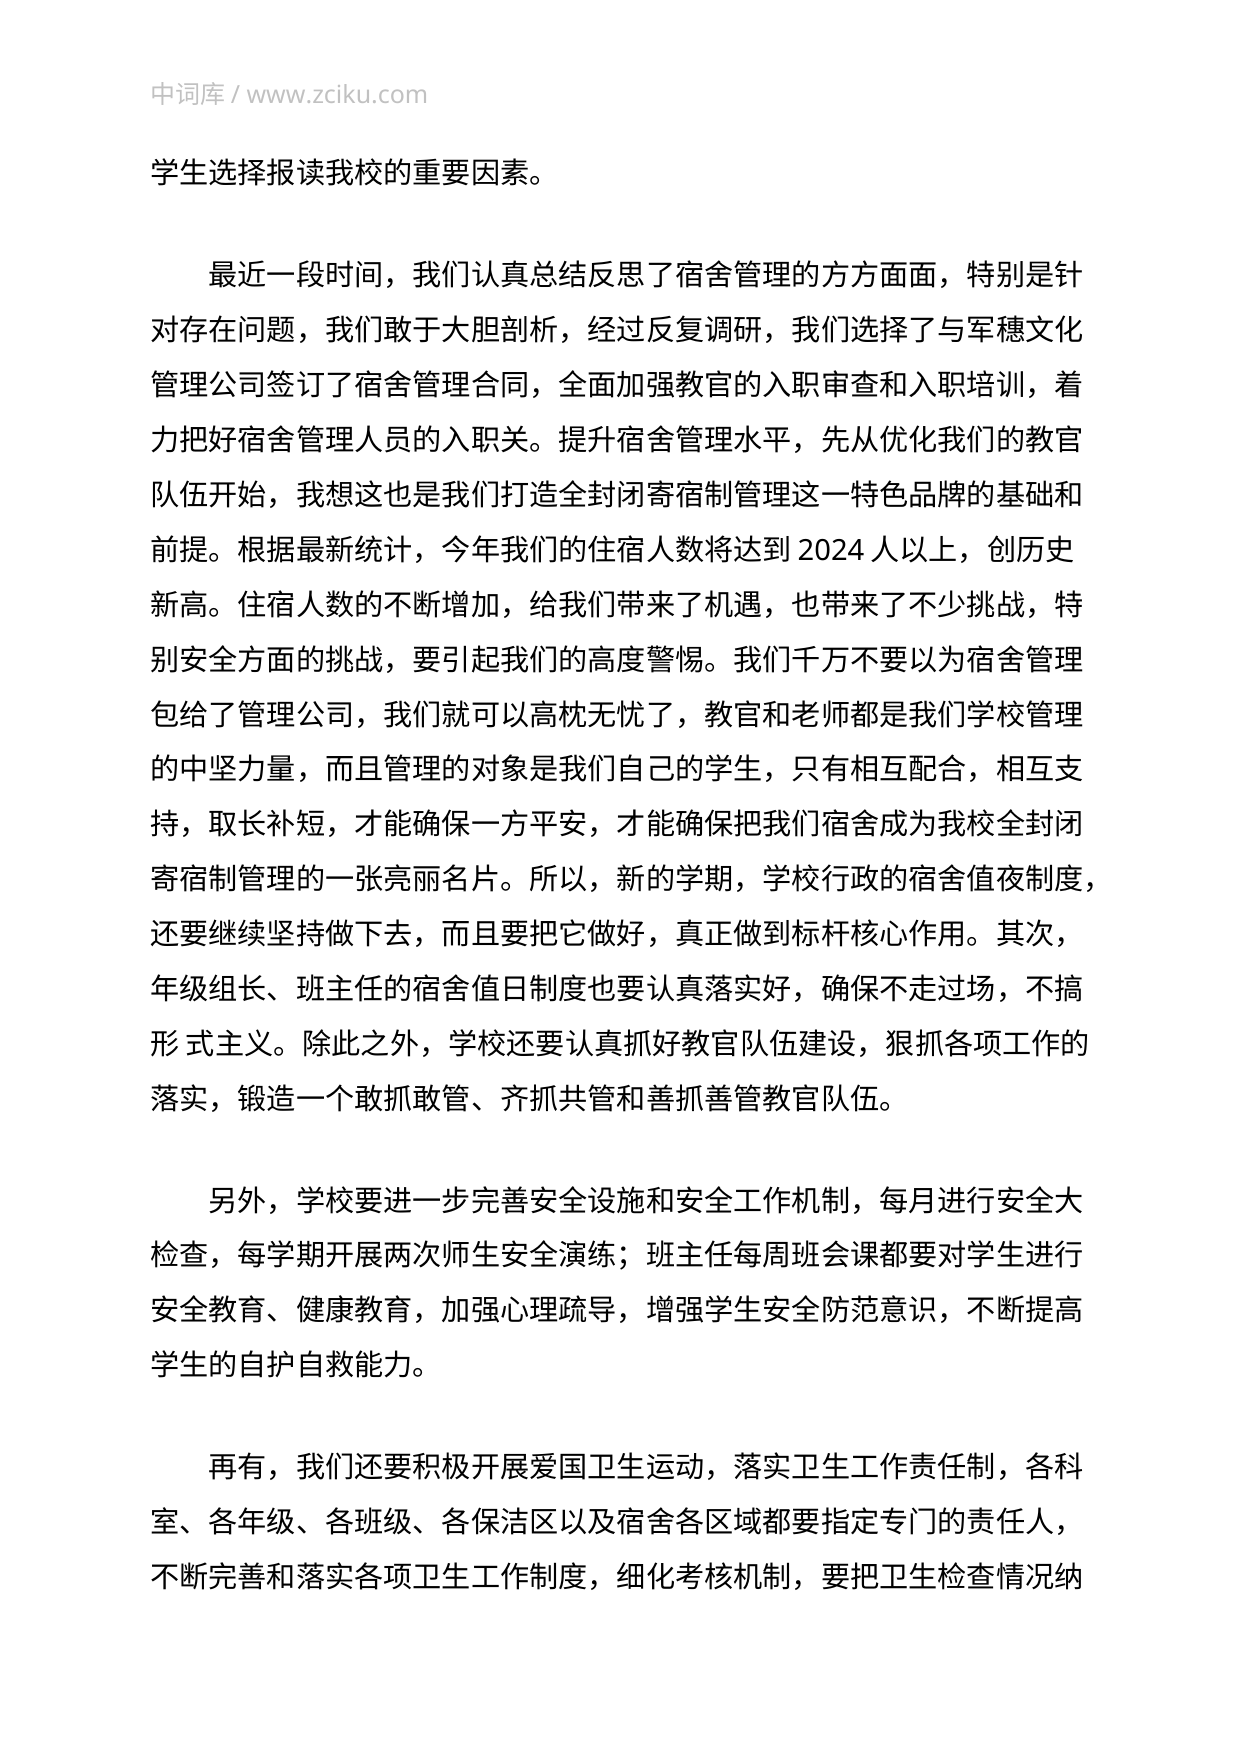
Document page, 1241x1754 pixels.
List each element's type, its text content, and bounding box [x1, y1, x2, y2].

text 最近一段时间，我们认真总结反思了宿舍管理的方方面面，特别是针对存在问题，我们敢于大胆剖析，经过反复调研，我们选择了与军穗文化管理公司签订了宿舍管理合同，全面加强教官的入职审查和入职培训，着力把好宿舍管理人员的入职关。提升宿舍管理水平，先从优化我们的教官队伍开始，我想这也是我们打造全封闭寄宿制管理这一特色品牌的基础和前提。根据最新统计，今年我们的住宿人数将达到2024人以上，创历史新高。住宿人数的不断增加，给我们带来了机遇，也带来了不少挑战，特别安全方面的挑战，要引起我们的高度警惕。我们千万不要以为宿舍管理包给了管理公司，我们就可以高枕无忧了，教官和老师都是我们学校管理的中坚力量，而且管理的对象是我们自己的学生，只有相互配合，相互支持，取长补短，才能确保一方平安，才能确保把我们宿舍成为我校全封闭寄宿制管理的一张亮丽名片。所以，新的学期，学校行政的宿舍值夜制度，还要继续坚持做下去，而且要把它做好，真正做到标杆核心作用。其次，年级组长、班主任的宿舍值日制度也要认真落实好，确保不走过场，不搞形 式主义。除此之外，学校还要认真抓好教官队伍建设，狠抓各项工作的落实，锻造一个敢抓敢管、齐抓共管和善抓善管教官队伍。 [150, 252, 1090, 1118]
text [150, 1443, 1090, 1596]
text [150, 150, 1090, 192]
text 另外，学校要进一步完善安全设施和安全工作机制，每月进行安全大检查，每学期开展两次师生安全演练；班主任每周班会课都要对学生进行安全教育、健康教育，加强心理疏导，增强学生安全防范意识，不断提高学生的自护自救能力。 [150, 1177, 1090, 1384]
